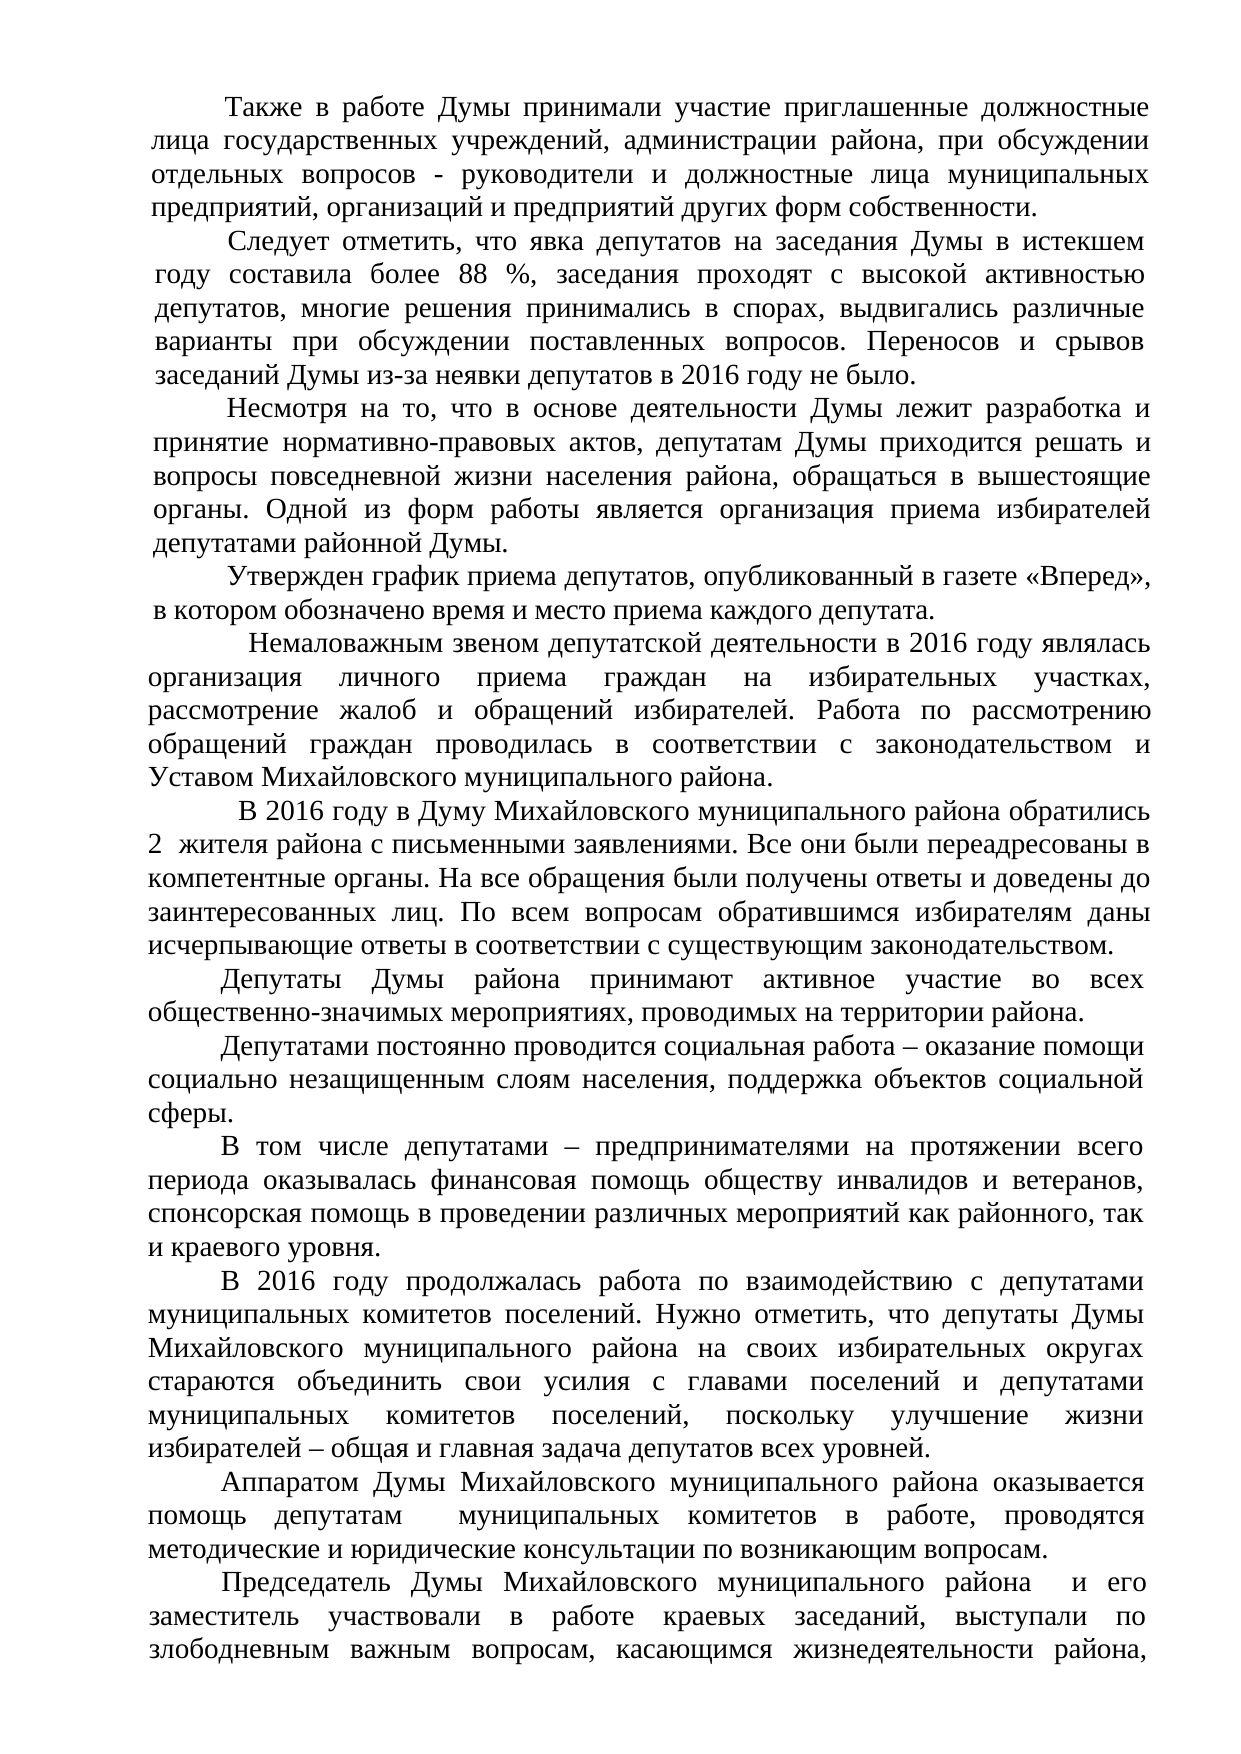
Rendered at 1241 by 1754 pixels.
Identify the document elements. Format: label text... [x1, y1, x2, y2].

text В 2016 году продолжалась работа по взаимодействию с депутатами муниципальных комитетов поселений. Нужно отметить, что депутаты Думы Михайловского муниципального района на своих избирательных округах стараются объединить свои усилия с главами поселений и депутатами муниципальных комитетов поселений, поскольку улучшение жизни избирателей – общая и главная задача депутатов всех уровней. [148, 1263, 1145, 1464]
text Депутатами постоянно проводится социальная работа – оказание помощи социально незащищенным слоям населения, поддержка объектов социальной сферы. [148, 1028, 1145, 1128]
text В 2016 году в Думу Михайловского муниципального района обратились 2 жителя района с письменными заявлениями. Все они были переадресованы в компетентные органы. На все обращения были получены ответы и доведены до заинтересованных лиц. По всем вопросам обратившимся избирателям даны исчерпывающие ответы в соответствии с существующим законодательством. [148, 793, 1152, 961]
text Следует отметить, что явка депутатов на заседания Думы в истекшем году составила более 88 %, заседания проходят с высокой активностью депутатов, многие решения принимались в спорах, выдвигались различные варианты при обсуждении поставленных вопросов. Переносов и срывов заседаний Думы из-за неявки депутатов в 2016 году не было. [154, 223, 1146, 391]
text Также в работе Думы принимали участие приглашенные должностные лица государственных учреждений, администрации района, при обсуждении отдельных вопросов - руководители и должностные лица муниципальных предприятий, организаций и предприятий других форм собственности. [151, 89, 1150, 223]
text Несмотря на то, что в основе деятельности Думы лежит разработка и принятие нормативно-правовых актов, депутатам Думы приходится решать и вопросы повседневной жизни населения района, обращаться в вышестоящие органы. Одной из форм работы является организация приема избирателей депутатами районной Думы. [153, 391, 1152, 558]
text Депутаты Думы района принимают активное участие во всех общественно-значимых мероприятиях, проводимых на территории района. [148, 961, 1145, 1028]
text Утвержден график приема депутатов, опубликованный в газете «Вперед», в котором обозначено время и место приема каждого депутата. [153, 558, 1152, 625]
text Аппаратом Думы Михайловского муниципального района оказывается помощь депутатам муниципальных комитетов в работе, проводятся методические и юридические консультации по возникающим вопросам. [148, 1464, 1146, 1564]
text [148, 1564, 1147, 1665]
text Немаловажным звеном депутатской деятельности в 2016 году являлась организация личного приема граждан на избирательных участках, рассмотрение жалоб и обращений избирателей. Работа по рассмотрению обращений граждан проводилась в соответствии с законодательством и Уставом Михайловского муниципального района. [148, 625, 1152, 793]
text В том числе депутатами – предпринимателями на протяжении всего периода оказывалась финансовая помощь обществу инвалидов и ветеранов, спонсорская помощь в проведении различных мероприятий как районного, так и краевого уровня. [148, 1128, 1145, 1263]
